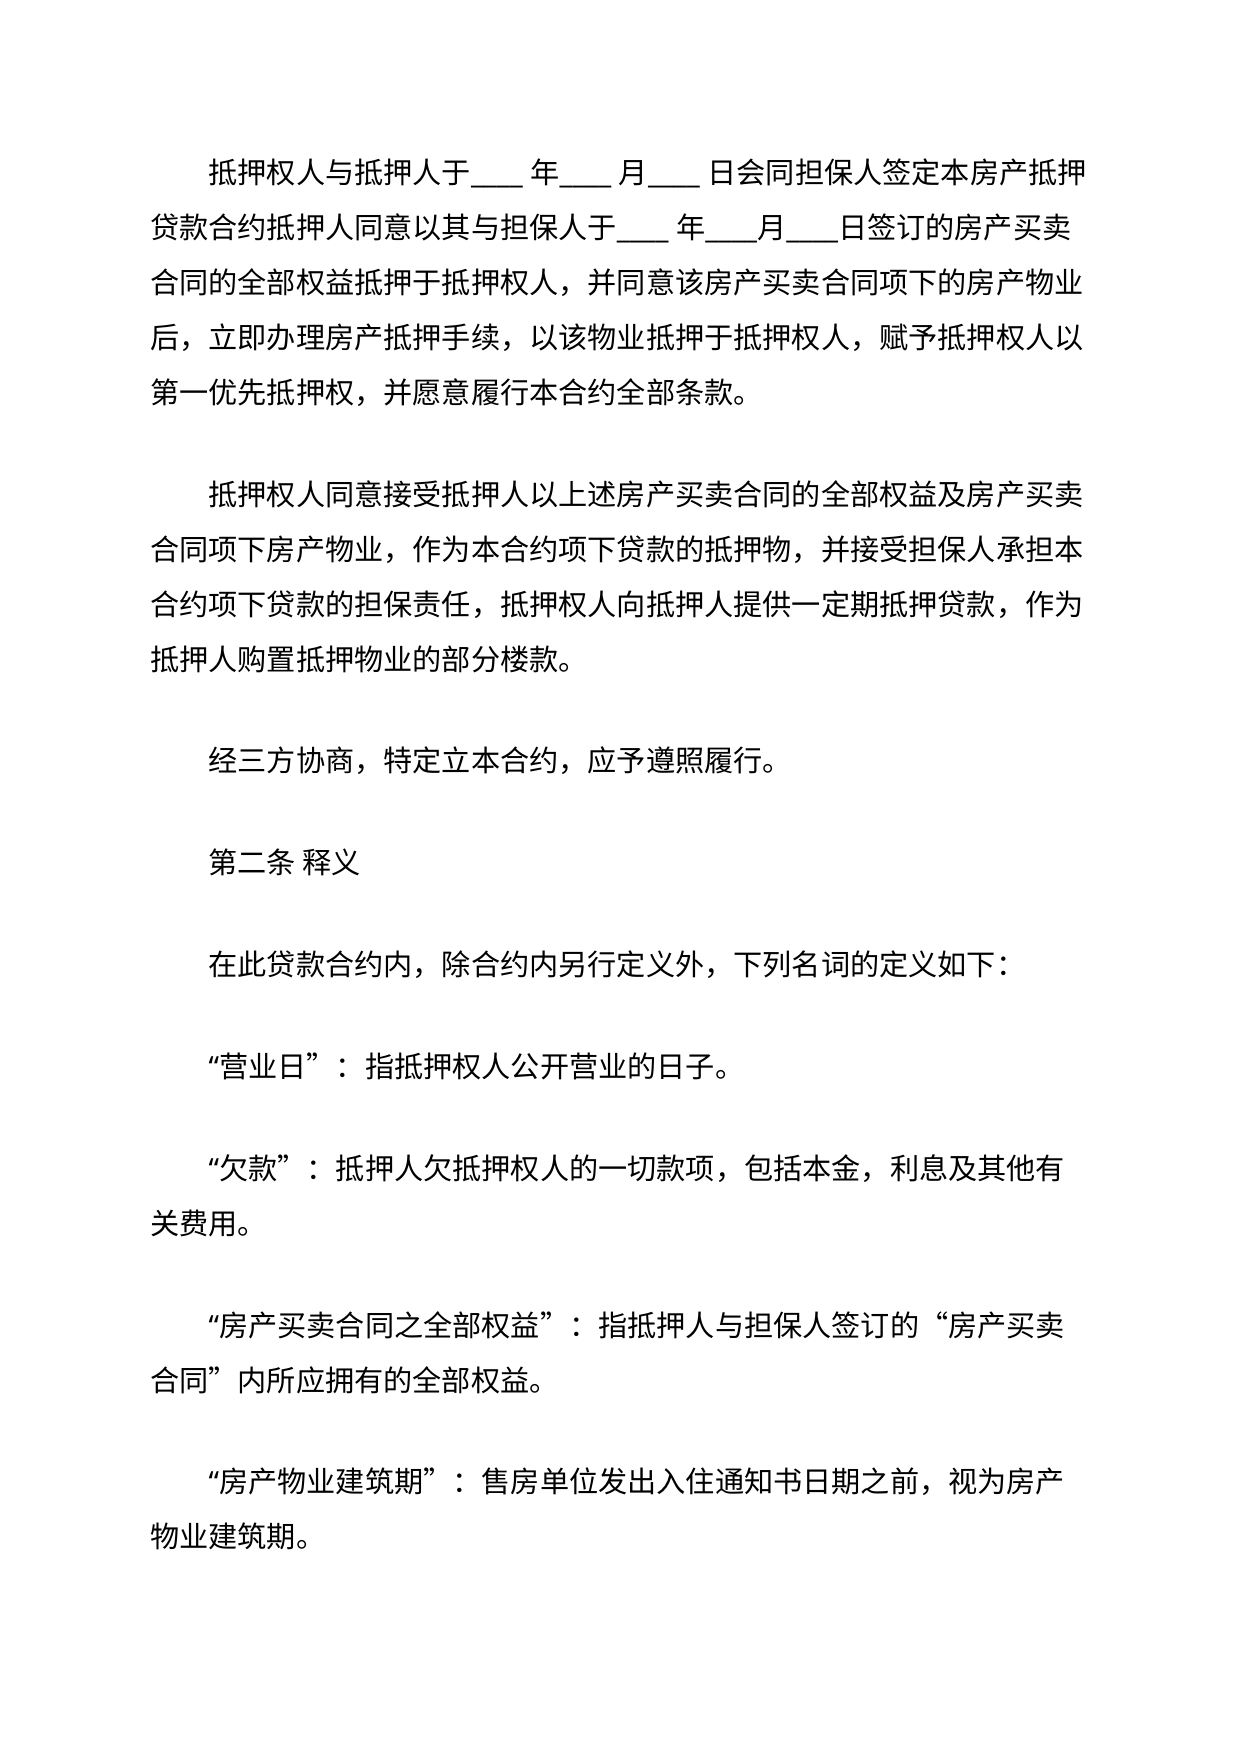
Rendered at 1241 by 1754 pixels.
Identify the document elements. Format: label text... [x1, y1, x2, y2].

text 抵押权人同意接受抵押人以上述房产买卖合同的全部权益及房产买卖合同项下房产物业，作为本合约项下贷款的抵押物，并接受担保人承担本合约项下贷款的担保责任，抵押权人向抵押人提供一定期抵押贷款，作为抵押人购置抵押物业的部分楼款。 [150, 472, 1090, 678]
text 抵押权人与抵押人于____ 年____ 月____ 日会同担保人签定本房产抵押贷款合约抵押人同意以其与担保人于____ 年____月____日签订的房产买卖合同的全部权益抵押于抵押权人，并同意该房产买卖合同项下的房产物业后，立即办理房产抵押手续，以该物业抵押于抵押权人，赋予抵押权人以第一优先抵押权，并愿意履行本合约全部条款。 [150, 150, 1090, 412]
text “房产买卖合同之全部权益”：指抵押人与担保人签订的“房产买卖合同”内所应拥有的全部权益。 [150, 1302, 1090, 1399]
text “欠款”：抵押人欠抵押权人的一切款项，包括本金，利息及其他有关费用。 [150, 1145, 1090, 1243]
text “营业日”：指抵押权人公开营业的日子。 [150, 1043, 1090, 1086]
text 第二条 释义 [150, 840, 1090, 882]
text “房产物业建筑期”：售房单位发出入住通知书日期之前，视为房产物业建筑期。 [150, 1459, 1090, 1556]
text 在此贷款合约内，除合约内另行定义外，下列名词的定义如下： [150, 942, 1090, 984]
text 经三方协商，特定立本合约，应予遵照履行。 [150, 738, 1090, 780]
